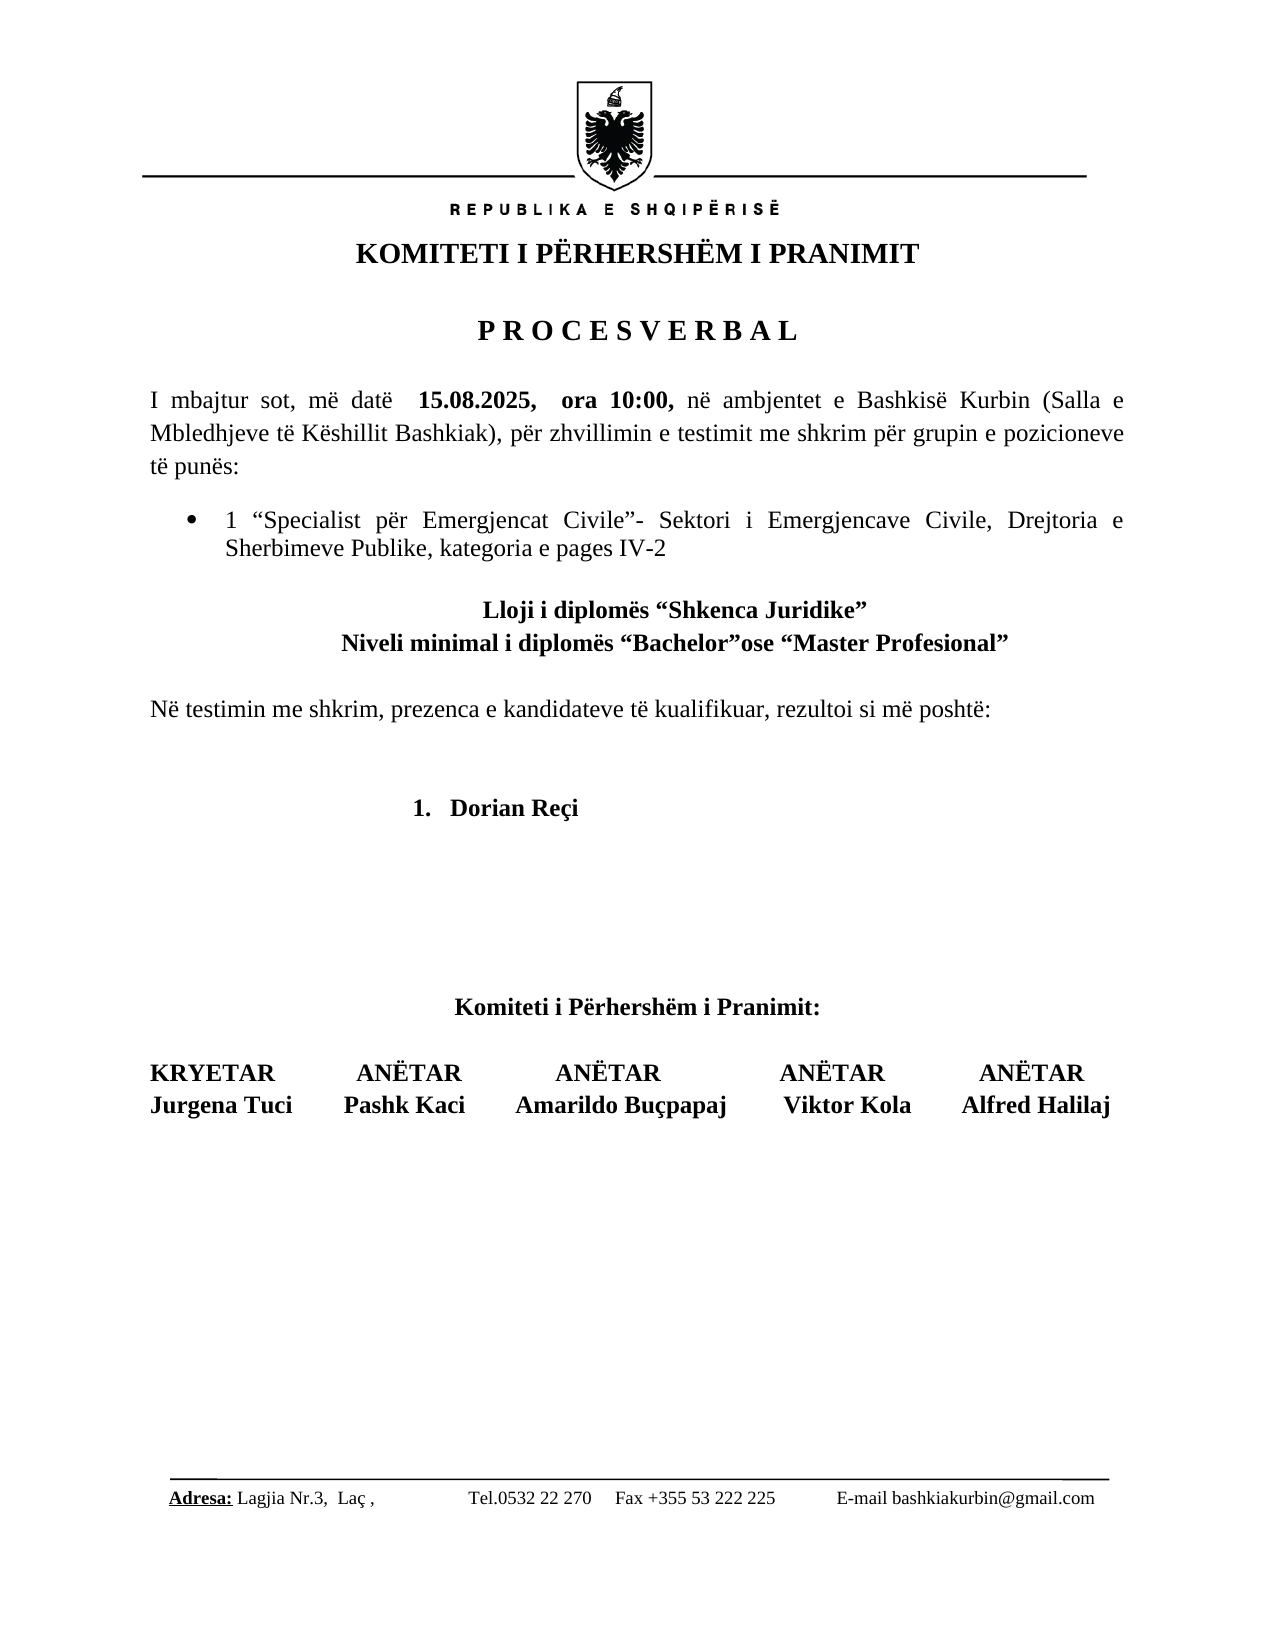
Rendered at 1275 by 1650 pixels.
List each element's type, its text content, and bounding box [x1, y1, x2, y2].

text Niveli minimal i diplomës “Bachelor”ose “Master Profesional” [225, 628, 1125, 657]
text Jurgena Tuci Pashk Kaci Amarildo Buçpapaj Viktor Kola Alfred Halilaj [150, 1091, 1125, 1119]
list Dorian Reçi [412, 793, 1125, 822]
picture [139, 76, 1093, 220]
text P R O C E S V E R B A L [150, 313, 1125, 347]
text KRYETAR ANËTAR ANËTAR ANËTAR ANËTAR [150, 1058, 1125, 1086]
text Komiteti i Përhershëm i Pranimit: [150, 992, 1125, 1020]
text Në testimin me shkrim, prezenca e kandidateve të kualifikuar, rezultoi si më poshtë: [150, 694, 1125, 723]
text Lloji i diplomës “Shkenca Juridike” [225, 595, 1125, 624]
text KOMITETI I PËRHERSHËM I PRANIMIT [150, 236, 1125, 270]
list 1 “Specialist për Emergjencat Civile”- Sektori i Emergjencave Civile, Drejtoria e Sherbimeve Publike, kategoria e pages IV-2 [187, 505, 1125, 562]
text I mbajtur sot, më datë 15.08.2025, ora 10:00, në ambjentet e Bashkisë Kurbin (Salla e Mbledhjeve të Këshillit Bashkiak), për zhvillimin e testimit me shkrim për grupin e pozicioneve të punës: [150, 385, 1125, 480]
